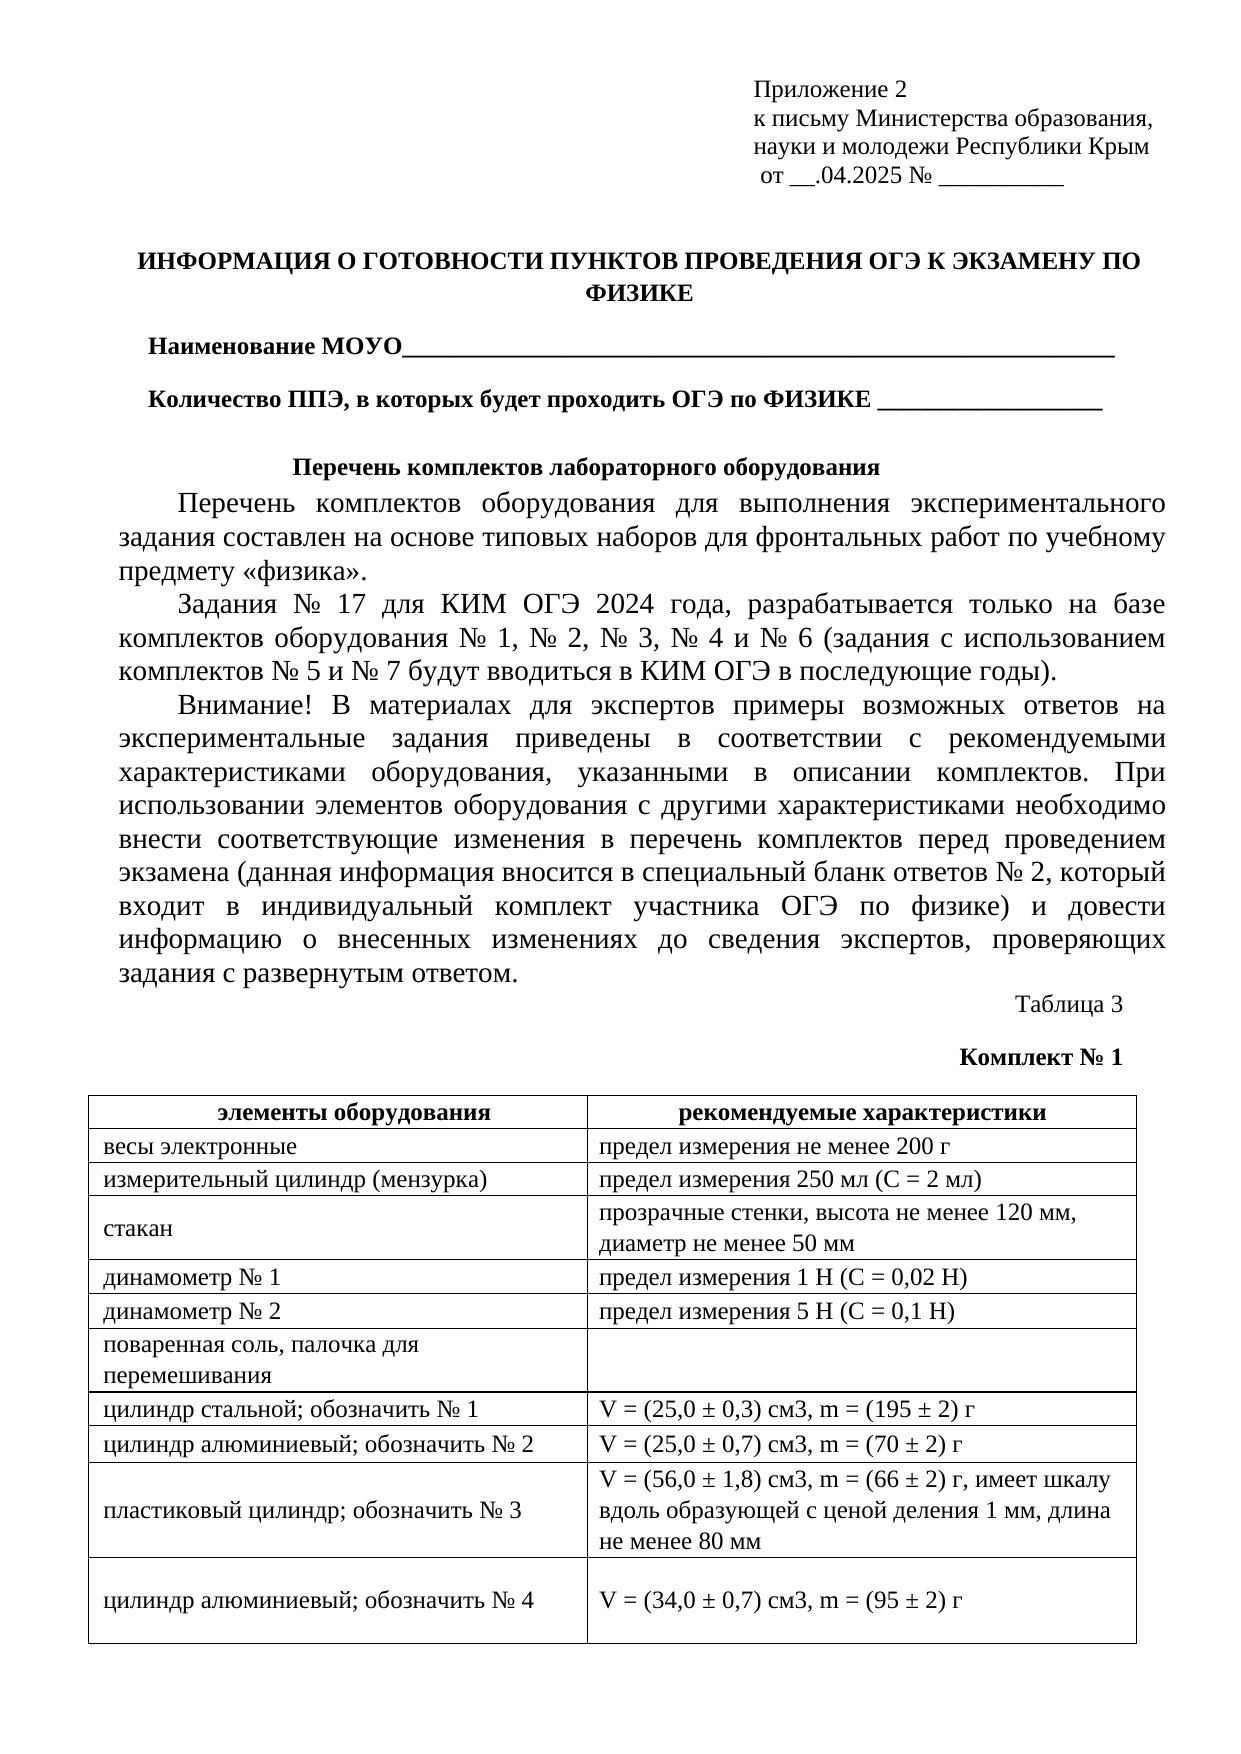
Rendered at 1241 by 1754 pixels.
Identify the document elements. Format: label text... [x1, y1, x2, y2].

table_cell измерительный цилиндр (мензурка) [89, 1163, 587, 1195]
text Перечень комплектов оборудования для выполнения экспериментального задания составлен на основе типовых наборов для фронтальных работ по учебному предмету «физика». [118, 486, 1167, 586]
table_header рекомендуемые характеристики [588, 1096, 1136, 1128]
table_cell предел измерения 1 Н (С = 0,02 Н) [588, 1260, 1136, 1293]
text Наименование МОУО_________________________________________________________ [148, 331, 1160, 360]
text Приложение 2 [753, 74, 1167, 103]
table_cell [588, 1329, 1136, 1391]
table_cell предел измерения не менее 200 г [588, 1129, 1136, 1162]
text Комплект № 1 [118, 1042, 1123, 1071]
table_cell предел измерения 5 Н (С = 0,1 Н) [588, 1294, 1136, 1327]
text Внимание! В материалах для экспертов примеры возможных ответов на экспериментальные задания приведены в соответствии с рекомендуемыми характеристиками оборудования, указанными в описании комплектов. При использовании элементов оборудования с другими характеристиками необходимо внести соответствующие изменения в перечень комплектов перед проведением экзамена (данная информация вносится в специальный бланк ответов № 2, который входит в индивидуальный комплект участника ОГЭ по физике) и довести информацию о внесенных изменениях до сведения экспертов, проверяющих задания с развернутым ответом. [118, 687, 1167, 989]
text Перечень комплектов лабораторного оборудования [59, 452, 1113, 481]
table_cell пластиковый цилиндр; обозначить № 3 [89, 1463, 587, 1557]
table_cell V = (25,0 ± 0,7) см3, m = (70 ± 2) г [588, 1426, 1136, 1462]
text Задания № 17 для КИМ ОГЭ 2024 года, разрабатывается только на базе комплектов оборудования № 1, № 2, № 3, № 4 и № 6 (задания с использованием комплектов № 5 и № 7 будут вводиться в КИМ ОГЭ в последующие годы). [118, 586, 1167, 687]
table_cell поваренная соль, палочка для перемешивания [89, 1329, 587, 1391]
text Количество ППЭ, в которых будет проходить ОГЭ по ФИЗИКЕ __________________ [148, 384, 1113, 413]
text ИНФОРМАЦИЯ О ГОТОВНОСТИ ПУНКТОВ ПРОВЕДЕНИЯ ОГЭ К ЭКЗАМЕНУ ПО ФИЗИКЕ [118, 246, 1160, 307]
text к письму Министерства образования, науки и молодежи Республики Крым [753, 103, 1167, 160]
table_cell весы электронные [89, 1129, 587, 1162]
table_cell динамометр № 1 [89, 1260, 587, 1293]
table_cell V = (25,0 ± 0,3) см3, m = (195 ± 2) г [588, 1393, 1136, 1424]
table_cell цилиндр стальной; обозначить № 1 [89, 1393, 587, 1424]
table_cell V = (56,0 ± 1,8) см3, m = (66 ± 2) г, имеет шкалу вдоль образующей с ценой деления 1 мм, длина не менее 80 мм [588, 1463, 1136, 1557]
text Таблица 3 [118, 989, 1123, 1017]
table_cell предел измерения 250 мл (C = 2 мл) [588, 1163, 1136, 1195]
text от __.04.2025 № __________ [753, 160, 1167, 189]
table_cell цилиндр алюминиевый; обозначить № 4 [89, 1558, 587, 1643]
table_cell цилиндр алюминиевый; обозначить № 2 [89, 1426, 587, 1462]
table_cell стакан [89, 1196, 587, 1259]
table_cell прозрачные стенки, высота не менее 120 мм, диаметр не менее 50 мм [588, 1196, 1136, 1259]
table_cell динамометр № 2 [89, 1294, 587, 1327]
table_cell V = (34,0 ± 0,7) см3, m = (95 ± 2) г [588, 1558, 1136, 1643]
table_header элементы оборудования [89, 1096, 587, 1128]
